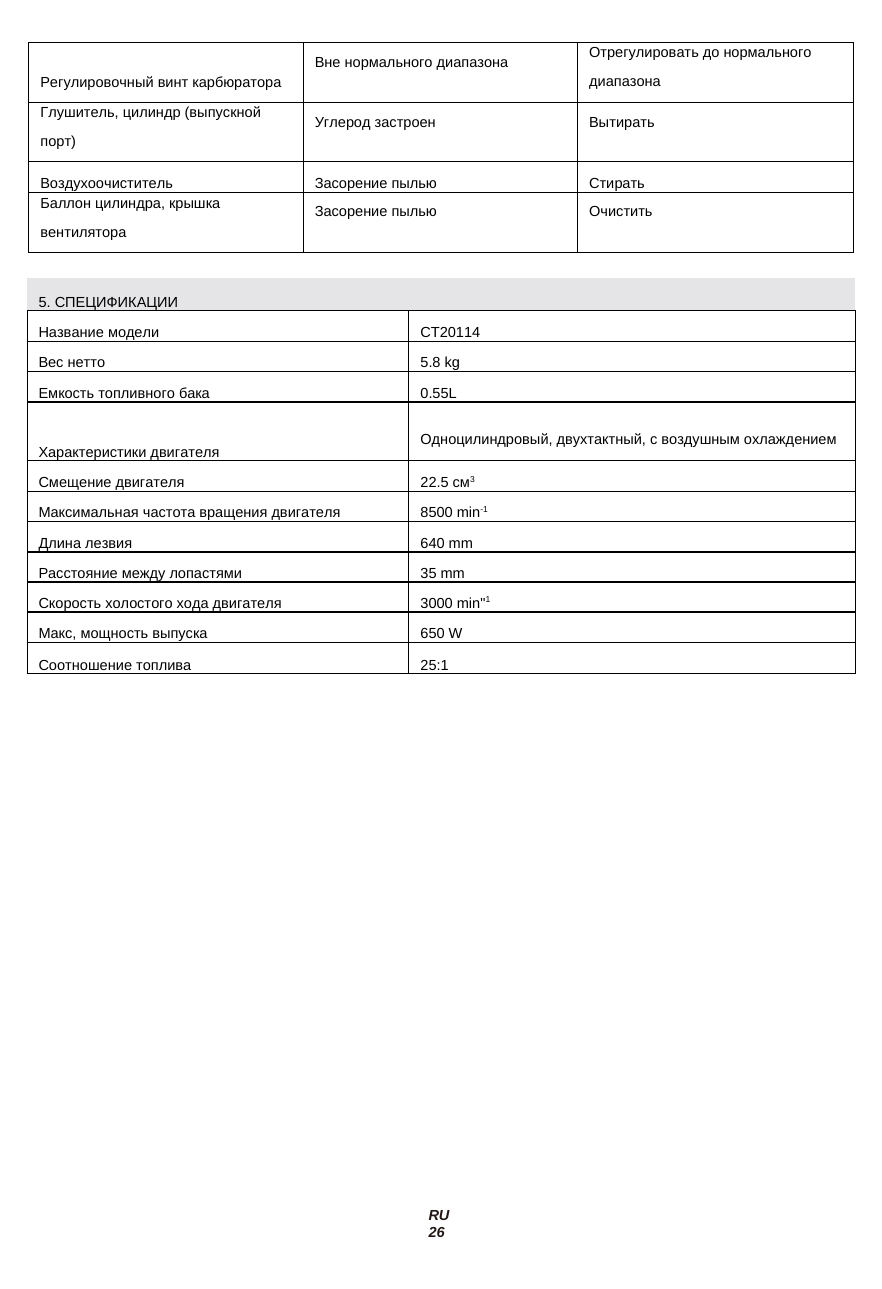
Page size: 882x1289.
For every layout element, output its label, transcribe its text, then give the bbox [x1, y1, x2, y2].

table_cell 5.8 kg [409, 342, 855, 371]
table_cell 3000 min"1 [409, 583, 855, 611]
table_cell 35 mm [409, 553, 855, 581]
table_cell Засорение пылью [304, 162, 577, 192]
table_cell Углерод застроен [304, 103, 577, 161]
table_cell Воздухоочиститель [29, 162, 303, 192]
table_cell 0.55L [409, 372, 855, 401]
table_cell Длина лезвия [28, 522, 408, 551]
table_cell Емкость топливного бака [28, 372, 408, 401]
table_cell Стирать [578, 162, 853, 192]
table_cell Глушитель, цилиндр (выпускной порт) [29, 103, 303, 161]
table_cell Скорость холостого хода двигателя [28, 583, 408, 611]
table_cell Максимальная частота вращения двигателя [28, 492, 408, 521]
table_header Отрегулировать до нормального диапазона [578, 43, 853, 102]
table_cell Баллон цилиндра, крышка вентилятора [29, 193, 303, 252]
table_cell Одноцилиндровый, двухтактный, с воздушным охлаждением [409, 403, 855, 460]
table_cell Макс, мощность выпуска [28, 613, 408, 642]
table_cell 22.5 см3 [409, 461, 855, 491]
table_cell 8500 min-1 [409, 492, 855, 521]
table_cell Соотношение топлива [28, 643, 408, 673]
table_cell Расстояние между лопастями [28, 553, 408, 581]
table_cell Вытирать [578, 103, 853, 161]
table_cell 25:1 [409, 643, 855, 673]
table_header 5. СПЕЦИФИКАЦИИ [27, 278, 855, 310]
table_cell Очистить [578, 193, 853, 252]
table_cell Название модели [28, 311, 408, 341]
table_cell СТ20114 [409, 311, 855, 341]
table_header Регулировочный винт карбюратора [29, 43, 303, 102]
table_cell Вес нетто [28, 342, 408, 371]
table_cell Засорение пылью [304, 193, 577, 252]
table_cell 650 W [409, 613, 855, 642]
table_header Вне нормального диапазона [304, 43, 577, 102]
table_cell 640 mm [409, 522, 855, 551]
table_cell Смещение двигателя [28, 461, 408, 491]
table_cell Характеристики двигателя [28, 403, 408, 460]
